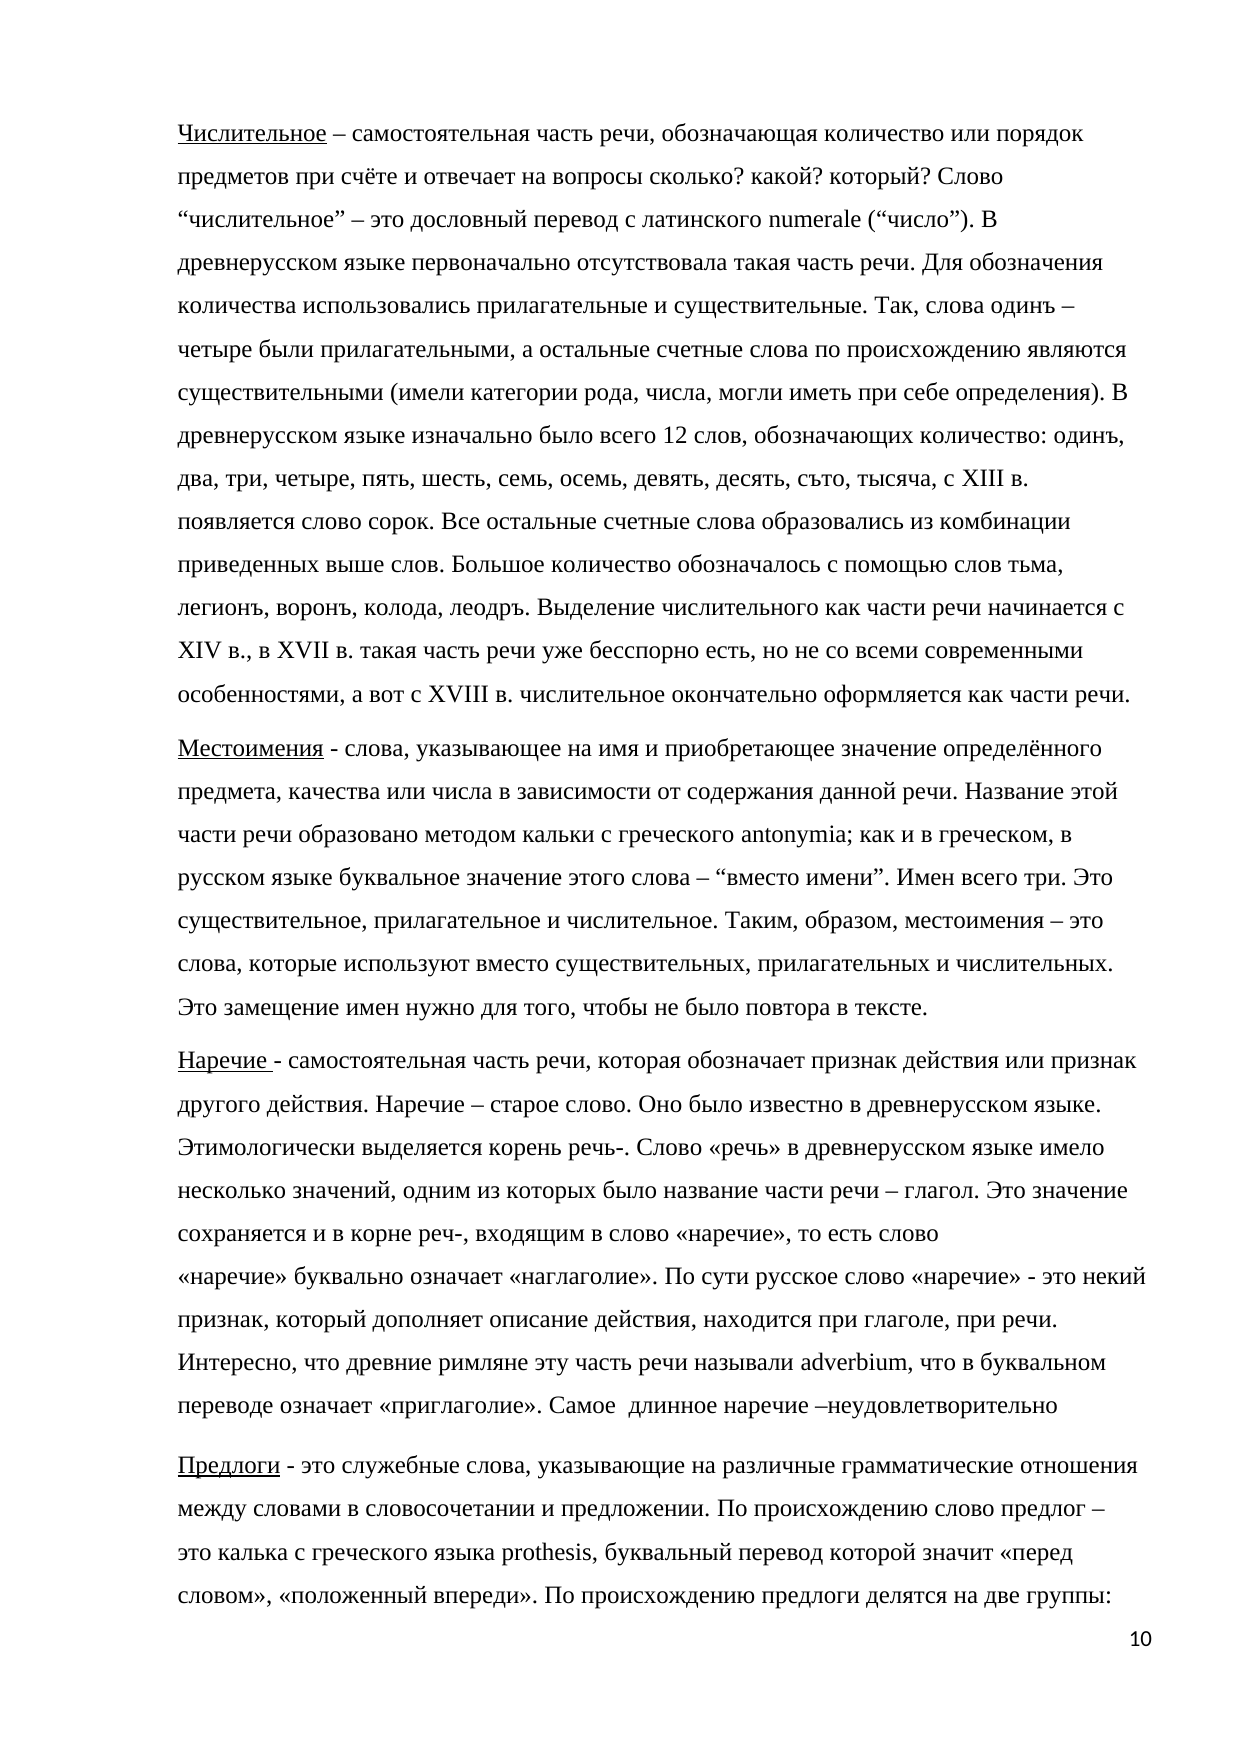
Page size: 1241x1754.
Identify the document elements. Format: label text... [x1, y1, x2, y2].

text Наречие - самостоятельная часть речи, которая обозначает признак действия или признак другого действия. Наречие – старое слово. Оно было известно в древнерусском языке. Этимологически выделяется корень речь-. Слово «речь» в древнерусском языке имело несколько значений, одним из которых было название части речи – глагол. Это значение сохраняется и в корне реч-, входящим в слово «наречие», то есть слово «наречие» буквально означает «наглаголие». По сути русское слово «наречие» - это некий признак, который дополняет описание действия, находится при глаголе, при речи. Интересно, что древние римляне эту часть речи называли adverbium, что в буквальном переводе означает «приглаголие». Самое длинное наречие –неудовлетворительно [177, 1046, 1152, 1419]
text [177, 1450, 1152, 1608]
text Местоимения - слова, указывающее на имя и приобретающее значение определённого предмета, качества или числа в зависимости от содержания данной речи. Название этой части речи образовано методом кальки с греческого antonymia; как и в греческом, в русском языке буквальное значение этого слова – “вместо имени”. Имен всего три. Это существительное, прилагательное и числительное. Таким, образом, местоимения – это слова, которые используют вместо существительных, прилагательных и числительных. Это замещение имен нужно для того, чтобы не было повтора в тексте. [177, 733, 1152, 1020]
text Числительное – самостоятельная часть речи, обозначающая количество или порядок предметов при счёте и отвечает на вопросы сколько? какой? который? Слово “числительное” – это дословный перевод с латинского numerale (“число”). В древнерусском языке первоначально отсутствовала такая часть речи. Для обозначения количества использовались прилагательные и существительные. Так, слова одинъ – четыре были прилагательными, а остальные счетные слова по происхождению являются существительными (имели категории рода, числа, могли иметь при себе определения). В древнерусском языке изначально было всего 12 слов, обозначающих количество: одинъ, два, три, четыре, пять, шесть, семь, осемь, девять, десять, съто, тысяча, с XIII в. появляется слово сорок. Все остальные счетные слова образовались из комбинации приведенных выше слов. Большое количество обозначалось с помощью слов тьма, легионъ, воронъ, колода, леодръ. Выделение числительного как части речи начинается с XIV в., в XVII в. такая часть речи уже бесспорно есть, но не со всеми современными особенностями, а вот с XVIII в. числительное окончательно оформляется как части речи. [177, 118, 1152, 707]
